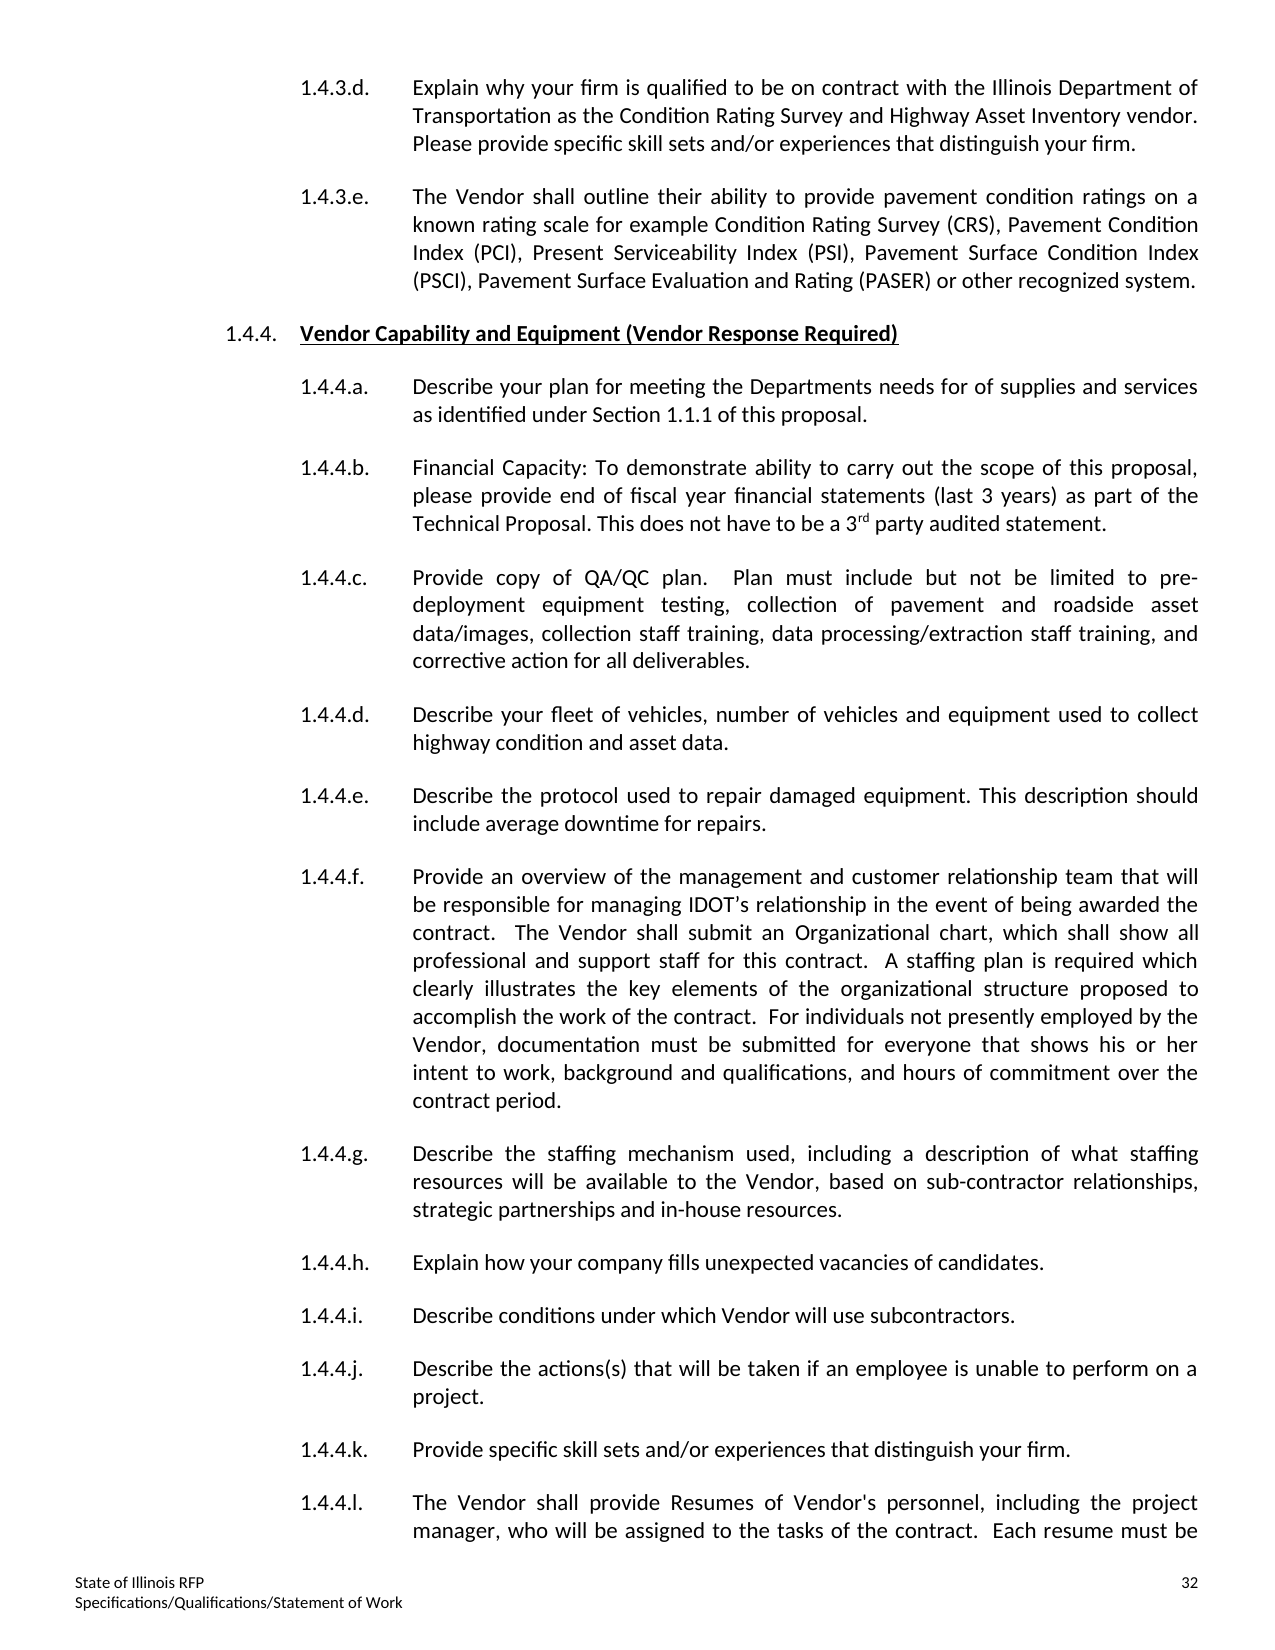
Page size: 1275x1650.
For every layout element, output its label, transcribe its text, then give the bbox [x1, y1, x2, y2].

list Describe the staffing mechanism used, including a description of what staffing resources will be available to the Vendor, based on sub-contractor relationships, strategic partnerships and in-house resources. [300, 1139, 1200, 1223]
list Describe the actions(s) that will be taken if an employee is unable to perform on a project. [300, 1354, 1200, 1410]
list Provide copy of QA/QC plan. Plan must include but not be limited to pre-deployment equipment testing, collection of pavement and roadside asset data/images, collection staff training, data processing/extraction staff training, and corrective action for all deliverables. [300, 563, 1200, 675]
list Describe your plan for meeting the Departments needs for of supplies and services as identified under Section 1.1.1 of this proposal. [300, 372, 1200, 428]
list The Vendor shall outline their ability to provide pavement condition ratings on a known rating scale for example Condition Rating Survey (CRS), Pavement Condition Index (PCI), Present Serviceability Index (PSI), Pavement Surface Condition Index (PSCI), Pavement Surface Evaluation and Rating (PASER) or other recognized system. [300, 182, 1200, 294]
list Describe your fleet of vehicles, number of vehicles and equipment used to collect highway condition and asset data. [300, 700, 1200, 756]
list Explain how your company fills unexpected vacancies of candidates. [300, 1248, 1200, 1276]
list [300, 1488, 1200, 1544]
list Vendor Capability and Equipment (Vendor Response Required) [225, 319, 1200, 347]
list Financial Capacity: To demonstrate ability to carry out the scope of this proposal, please provide end of fiscal year financial statements (last 3 years) as part of the Technical Proposal. This does not have to be a 3rd party audited statement. [300, 453, 1200, 538]
list Provide specific skill sets and/or experiences that distinguish your firm. [300, 1435, 1200, 1463]
list Describe the protocol used to repair damaged equipment. This description should include average downtime for repairs. [300, 781, 1200, 837]
list Describe conditions under which Vendor will use subcontractors. [300, 1301, 1200, 1329]
list Explain why your firm is qualified to be on contract with the Illinois Department of Transportation as the Condition Rating Survey and Highway Asset Inventory vendor. Please provide specific skill sets and/or experiences that distinguish your firm. [300, 73, 1200, 157]
list Provide an overview of the management and customer relationship team that will be responsible for managing IDOT’s relationship in the event of being awarded the contract. The Vendor shall submit an Organizational chart, which shall show all professional and support staff for this contract. A staffing plan is required which clearly illustrates the key elements of the organizational structure proposed to accomplish the work of the contract. For individuals not presently employed by the Vendor, documentation must be submitted for everyone that shows his or her intent to work, background and qualifications, and hours of commitment over the contract period. [300, 862, 1200, 1114]
